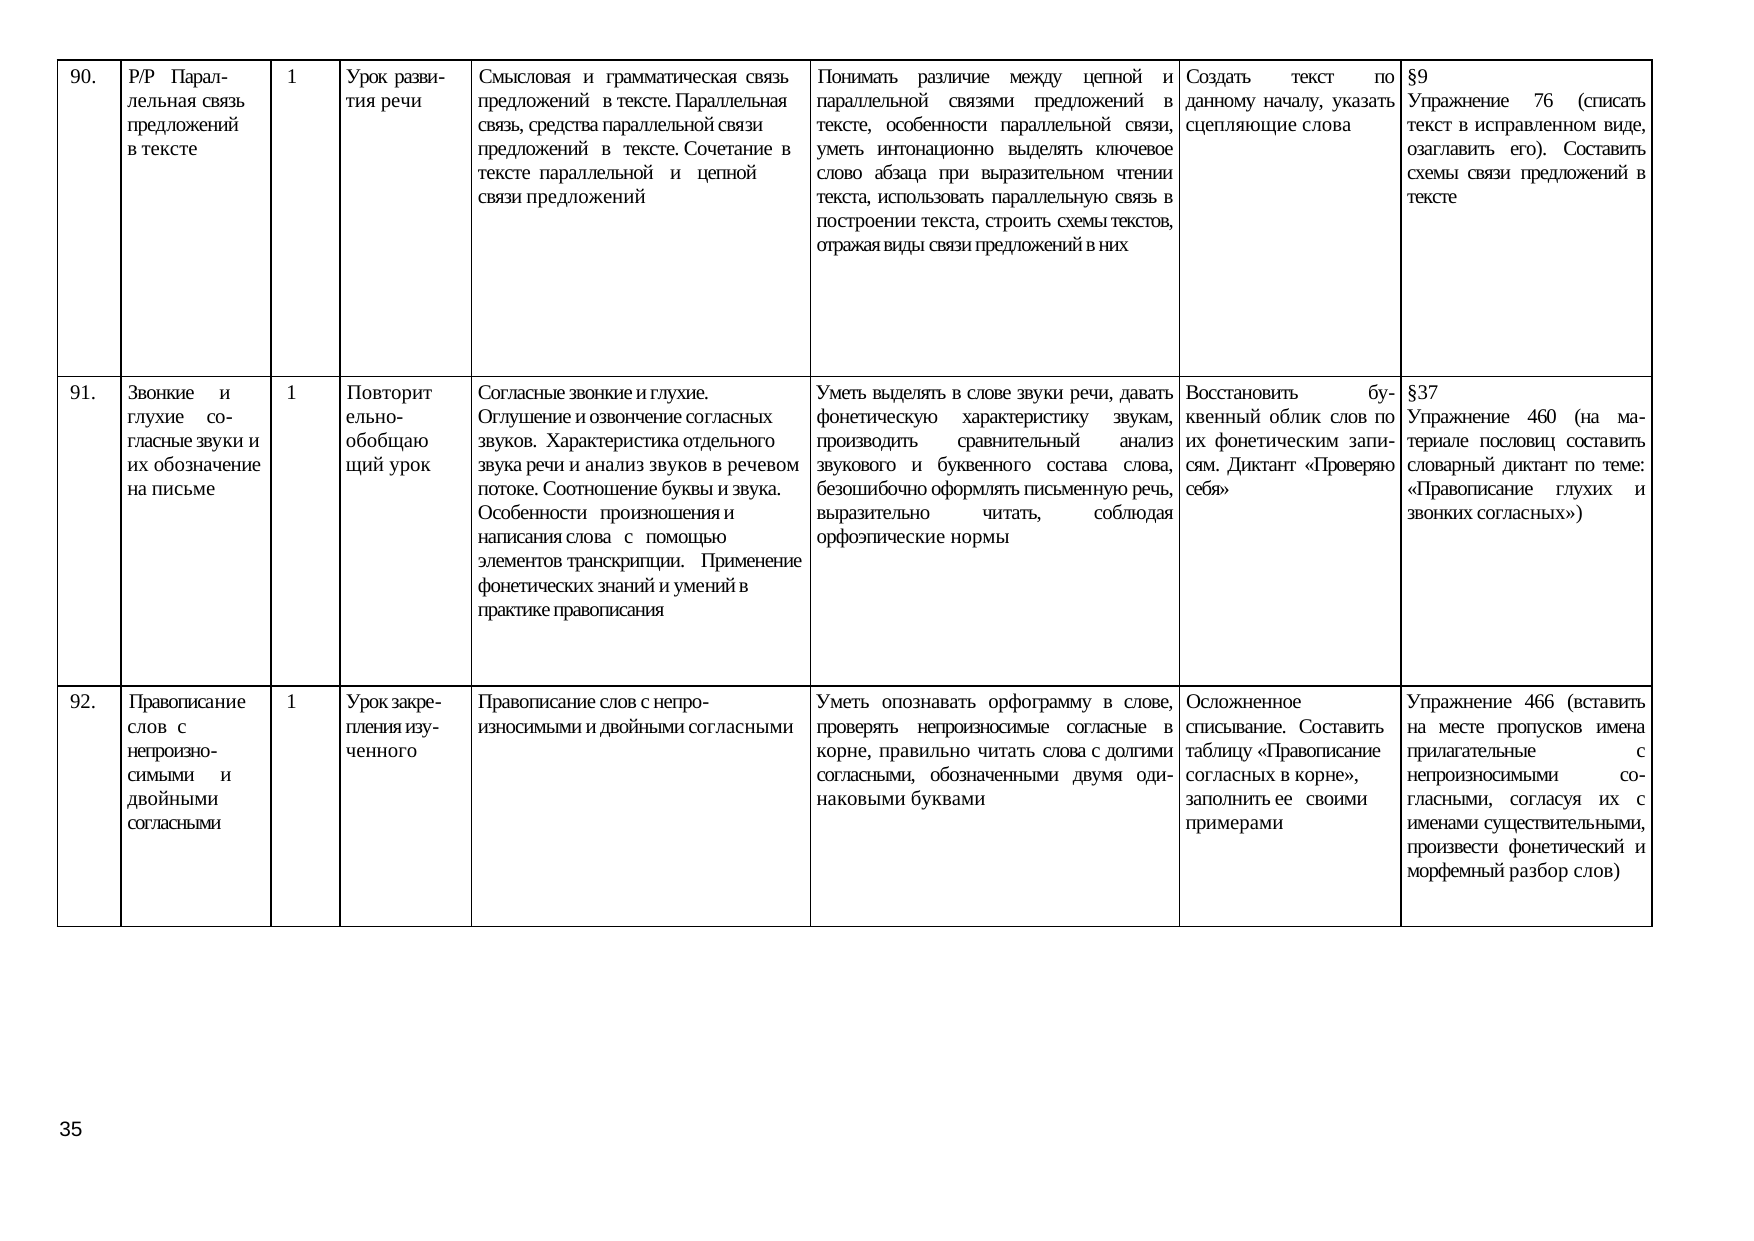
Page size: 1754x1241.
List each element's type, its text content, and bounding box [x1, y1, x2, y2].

table_cell Согласные звонкие и глухие. Оглушение и озвончение согласных звуков. Характеристика отдельного звука речи и анализ звуков в речевом потоке. Соотношение буквы и звука. Особенности произношения и написания слова с помощью элементов транскрипции. Применение фонетических знаний и умений в практике правописания [472, 377, 810, 685]
table_cell §37 Упражнение 460 (на материале пословиц составить словарный диктант по теме: «Правописание глухих и звонких согласных») [1402, 377, 1651, 685]
table_header §9 Упражнение 76 (списать текст в исправленном виде, озаглавить его). Составить схемы связи предложений в тексте [1402, 61, 1651, 376]
table_cell Упражнение 466 (вставить на месте пропусков имена прилагательные с непроизносимыми согласными, согласуя их с именами существительными, произвести фонетический и морфемный разбор слов) [1402, 687, 1651, 926]
table_cell Правописание слов с непроизносимыми и двойными согласными [122, 687, 270, 926]
table_header Создать текст по данному началу, указать сцепляющие слова [1180, 61, 1400, 376]
table_header Понимать различие между цепной и параллельной связями предложений в тексте, особенности параллельной связи, уметь интонационно выделять ключевое слово абзаца при выразительном чтении текста, использовать параллельную связь в построении текста, строить схемы текстов, отражая виды связи предложений в них [811, 61, 1179, 376]
table_cell 91. [58, 377, 120, 685]
table_cell Уметь опознавать орфограмму в слове, проверять непроизносимые согласные в корне, правильно читать слова с долгими согласными, обозначенными двумя одинаковыми буквами [811, 687, 1179, 926]
table_cell Звонкие и глухие согласные звуки и их обозначение на письме [122, 377, 270, 685]
table_header 90. [58, 61, 120, 376]
table_cell Осложненное списывание. Составить таблицу «Правописание согласных в корне», заполнить ее своими примерами [1180, 687, 1400, 926]
table_header Смысловая и грамматическая связь предложений в тексте. Параллельная связь, средства параллельной связи предложений в тексте. Сочетание в тексте параллельной и цепной связи предложений [472, 61, 810, 376]
table_cell 1 [272, 377, 339, 685]
table_header Р/Р Параллельная связь предложений в тексте [122, 61, 270, 376]
table_cell Урок закрепления изученного [341, 687, 471, 926]
table_cell Уметь выделять в слове звуки речи, давать фонетическую характеристику звукам, производить сравнительный анализ звукового и буквенного состава слова, безошибочно оформлять письменную речь, выразительно читать, соблюдая орфоэпические нормы [811, 377, 1179, 685]
table_header 1 [272, 61, 339, 376]
table_cell 1 [272, 687, 339, 926]
table_header Урок развития речи [341, 61, 471, 376]
table_cell Повторительно-обобщающий урок [341, 377, 471, 685]
table_cell Правописание слов с непроизносимыми и двойными согласными [472, 687, 810, 926]
table_cell Восстановить буквенный облик слов по их фонетическим записям. Диктант «Проверяю себя» [1180, 377, 1400, 685]
table_cell 92. [58, 687, 120, 926]
